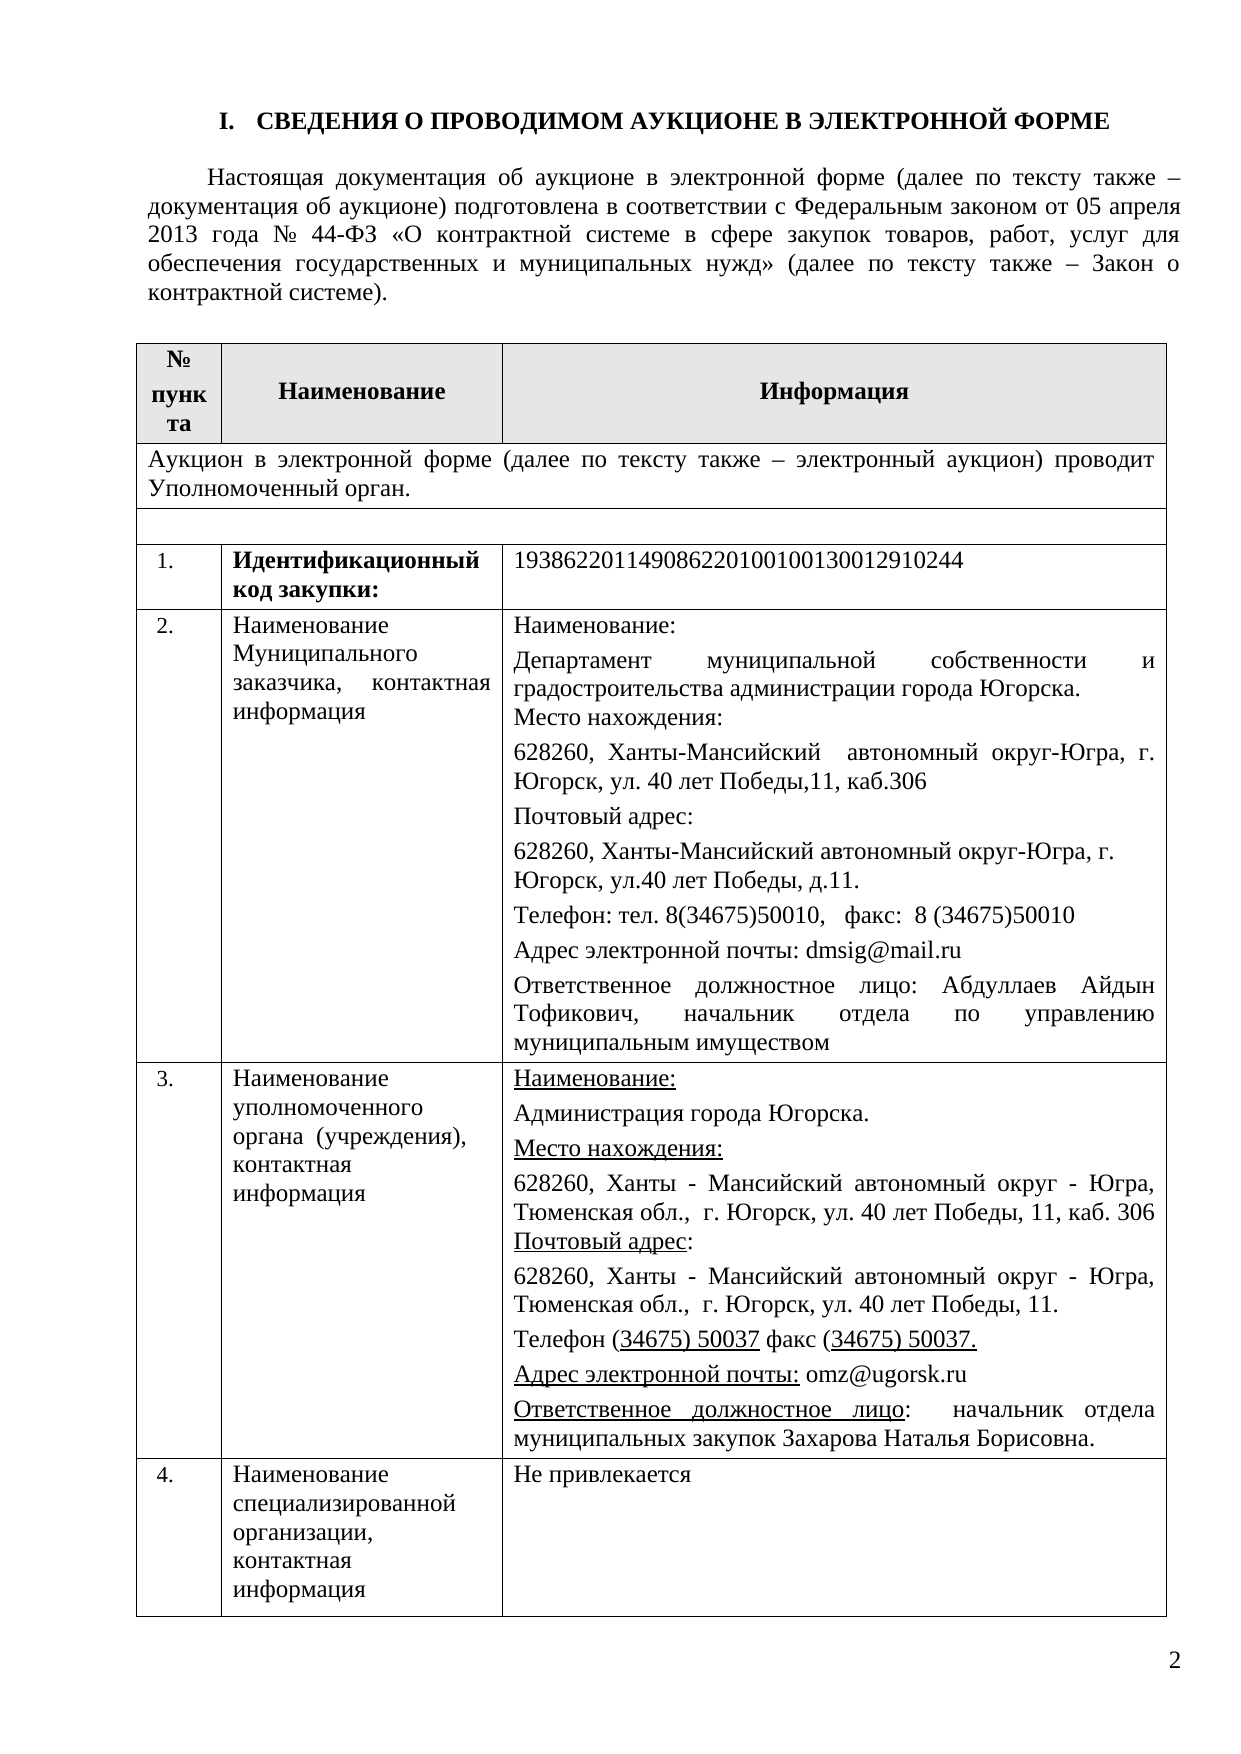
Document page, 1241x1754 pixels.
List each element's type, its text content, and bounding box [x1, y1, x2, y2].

table_cell Не привлекается [503, 1459, 1166, 1616]
text Настоящая документация об аукционе в электронной форме (далее по тексту также – документация об аукционе) подготовлена в соответствии с Федеральным законом от 05 апреля 2013 года № 44-ФЗ «О контрактной системе в сфере закупок товаров, работ, услуг для обеспечения государственных и муниципальных нужд» (далее по тексту также – Закон о контрактной системе). [148, 162, 1181, 306]
table_cell Наименование уполномоченного органа (учреждения), контактная информация [222, 1063, 502, 1458]
list СВЕДЕНИЯ О ПРОВОДИМОМ АУКЦИОНЕ В ЭЛЕКТРОННОЙ ФОРМЕ [148, 106, 1181, 135]
table_cell Идентификационный код закупки: [222, 545, 502, 609]
table_cell Наименование: Департамент муниципальной собственности и градостроительства администрации города Югорска. Место нахождения: 628260, Ханты-Мансийский автономный округ-Югра, г. Югорск, ул. 40 лет Победы,11, каб.306 Почтовый адрес: 628260, Ханты-Мансийский автономный округ-Югра, г. Югорск, ул.40 лет Победы, д.11. Телефон: тел. 8(34675)50010, факс: 8 (34675)50010 Адрес электронной почты: dmsig@mail.ru Ответственное должностное лицо: Абдуллаев Айдын Тофикович, начальник отдела по управлению муниципальным имуществом [503, 610, 1166, 1062]
table_cell [137, 545, 221, 609]
table_cell Наименование: Администрация города Югорска. Место нахождения: 628260, Ханты - Мансийский автономный округ - Югра, Тюменская обл., г. Югорск, ул. 40 лет Победы, 11, каб. 306 Почтовый адрес: 628260, Ханты - Мансийский автономный округ - Югра, Тюменская обл., г. Югорск, ул. 40 лет Победы, 11. Телефон (34675) 50037 факс (34675) 50037. Адрес электронной почты: omz@ugorsk.ru Ответственное должностное лицо: начальник отдела муниципальных закупок Захарова Наталья Борисовна. [503, 1063, 1166, 1458]
table_cell [137, 1459, 221, 1616]
table_header Наименование [222, 344, 502, 443]
table_cell Наименование специализированной организации, контактная информация [222, 1459, 502, 1616]
table_cell 193862201149086220100100130012910244 [503, 545, 1166, 609]
table_cell [137, 610, 221, 1062]
table_header № пункта [137, 344, 221, 443]
table_cell Наименование Муниципального заказчика, контактная информация [222, 610, 502, 1062]
table_cell Аукцион в электронной форме (далее по тексту также – электронный аукцион) проводит Уполномоченный орган. [137, 444, 1166, 508]
table_cell [137, 509, 1166, 544]
table_header Информация [503, 344, 1166, 443]
table_cell [137, 1063, 221, 1458]
